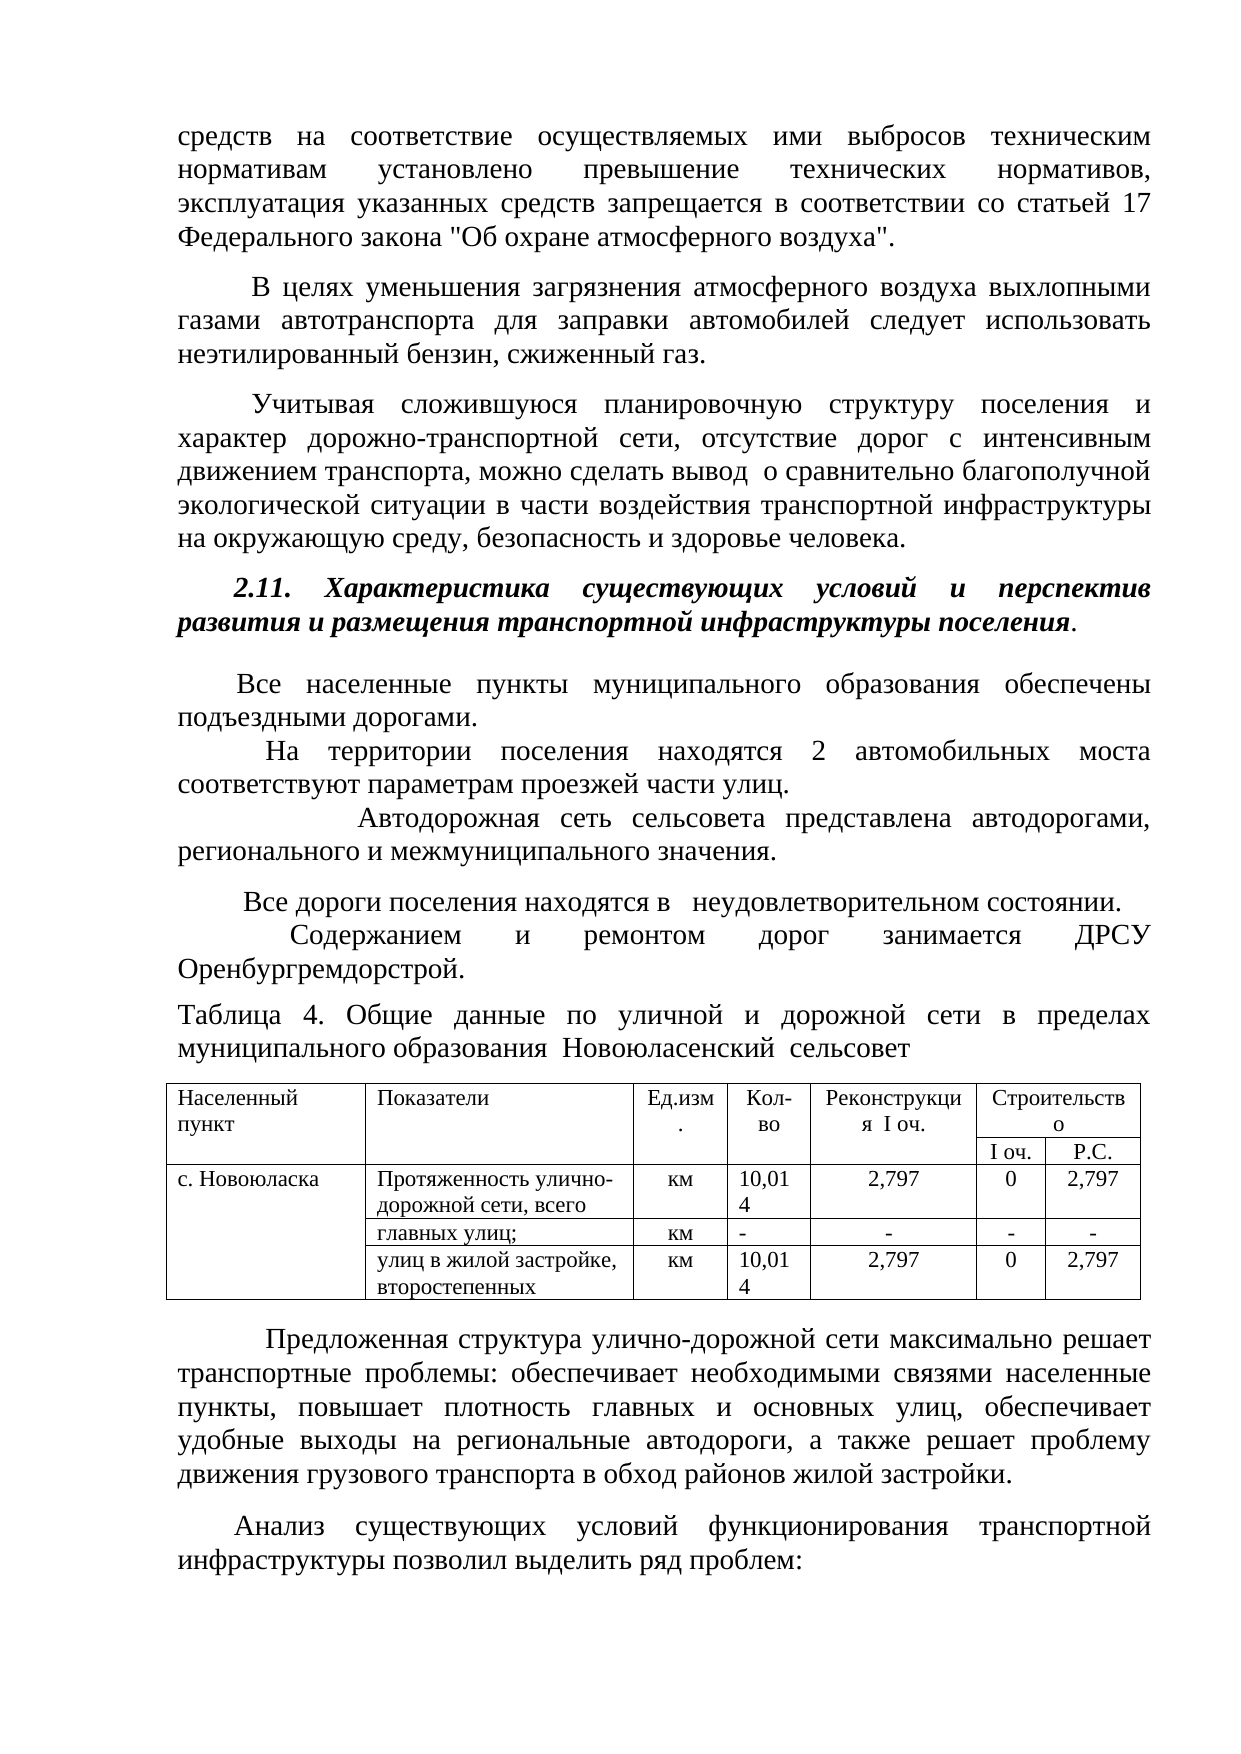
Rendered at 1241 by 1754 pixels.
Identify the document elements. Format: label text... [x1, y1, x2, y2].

text Содержанием и ремонтом дорог занимается ДРСУ Оренбургремдорстрой. [177, 917, 1152, 984]
table_cell 0 [977, 1165, 1045, 1218]
table_header Населенный пункт [167, 1084, 365, 1164]
table_cell 0 [977, 1246, 1045, 1299]
text Все дороги поселения находятся в неудовлетворительном состоянии. [177, 884, 1152, 917]
table_cell Протяженность улично-дорожной сети, всего [366, 1165, 633, 1218]
table_cell км [634, 1165, 727, 1218]
table_header Строительство [977, 1084, 1140, 1137]
table_cell главных улиц; [366, 1219, 633, 1245]
text Анализ существующих условий функционирования транспортной инфраструктуры позволил выделить ряд проблем: [177, 1508, 1152, 1576]
table_header Реконструкция I оч. [811, 1084, 976, 1164]
table_cell 2,797 [811, 1165, 976, 1218]
text На территории поселения находятся 2 автомобильных моста соответствуют параметрам проезжей части улиц. [177, 733, 1152, 800]
table_cell км [634, 1246, 727, 1299]
table_cell - [1046, 1219, 1140, 1245]
table_cell с. Новоюласка [167, 1165, 365, 1299]
table_cell 2,797 [1046, 1246, 1140, 1299]
text Автодорожная сеть сельсовета представлена автодорогами, регионального и межмуниципального значения. [177, 800, 1152, 867]
table_cell Р.С. [1046, 1138, 1140, 1164]
table_cell 10,014 [728, 1165, 810, 1218]
text 2.11. Характеристика существующих условий и перспектив развития и размещения транспортной инфраструктуры поселения. [177, 571, 1152, 638]
text Предложенная структура улично-дорожной сети максимально решает транспортные проблемы: обеспечивает необходимыми связями населенные пункты, повышает плотность главных и основных улиц, обеспечивает удобные выходы на региональные автодороги, а также решает проблему движения грузового транспорта в обход районов жилой застройки. [177, 1322, 1152, 1489]
table_cell 10,014 [728, 1246, 810, 1299]
table_header Ед.изм. [634, 1084, 727, 1164]
table_cell улиц в жилой застройке, второстепенных [366, 1246, 633, 1299]
table_cell 2,797 [811, 1246, 976, 1299]
table_header Кол-во [728, 1084, 810, 1164]
text Таблица 4. Общие данные по уличной и дорожной сети в пределах муниципального образования Новоюласенский сельсовет [177, 997, 1152, 1064]
table_cell - [811, 1219, 976, 1245]
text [177, 118, 1152, 252]
table_cell км [634, 1219, 727, 1245]
table_cell 2,797 [1046, 1165, 1140, 1218]
text Учитывая сложившуюся планировочную структуру поселения и характер дорожно-транспортной сети, отсутствие дорог с интенсивным движением транспорта, можно сделать вывод о сравнительно благополучной экологической ситуации в части воздействия транспортной инфраструктуры на окружающую среду, безопасность и здоровье человека. [177, 386, 1152, 554]
table_header Показатели [366, 1084, 633, 1164]
table_cell - [977, 1219, 1045, 1245]
table_cell I оч. [977, 1138, 1045, 1164]
text В целях уменьшения загрязнения атмосферного воздуха выхлопными газами автотранспорта для заправки автомобилей следует использовать неэтилированный бензин, сжиженный газ. [177, 269, 1152, 369]
table_cell - [728, 1219, 810, 1245]
text Все населенные пункты муниципального образования обеспечены подъездными дорогами. [177, 666, 1152, 733]
